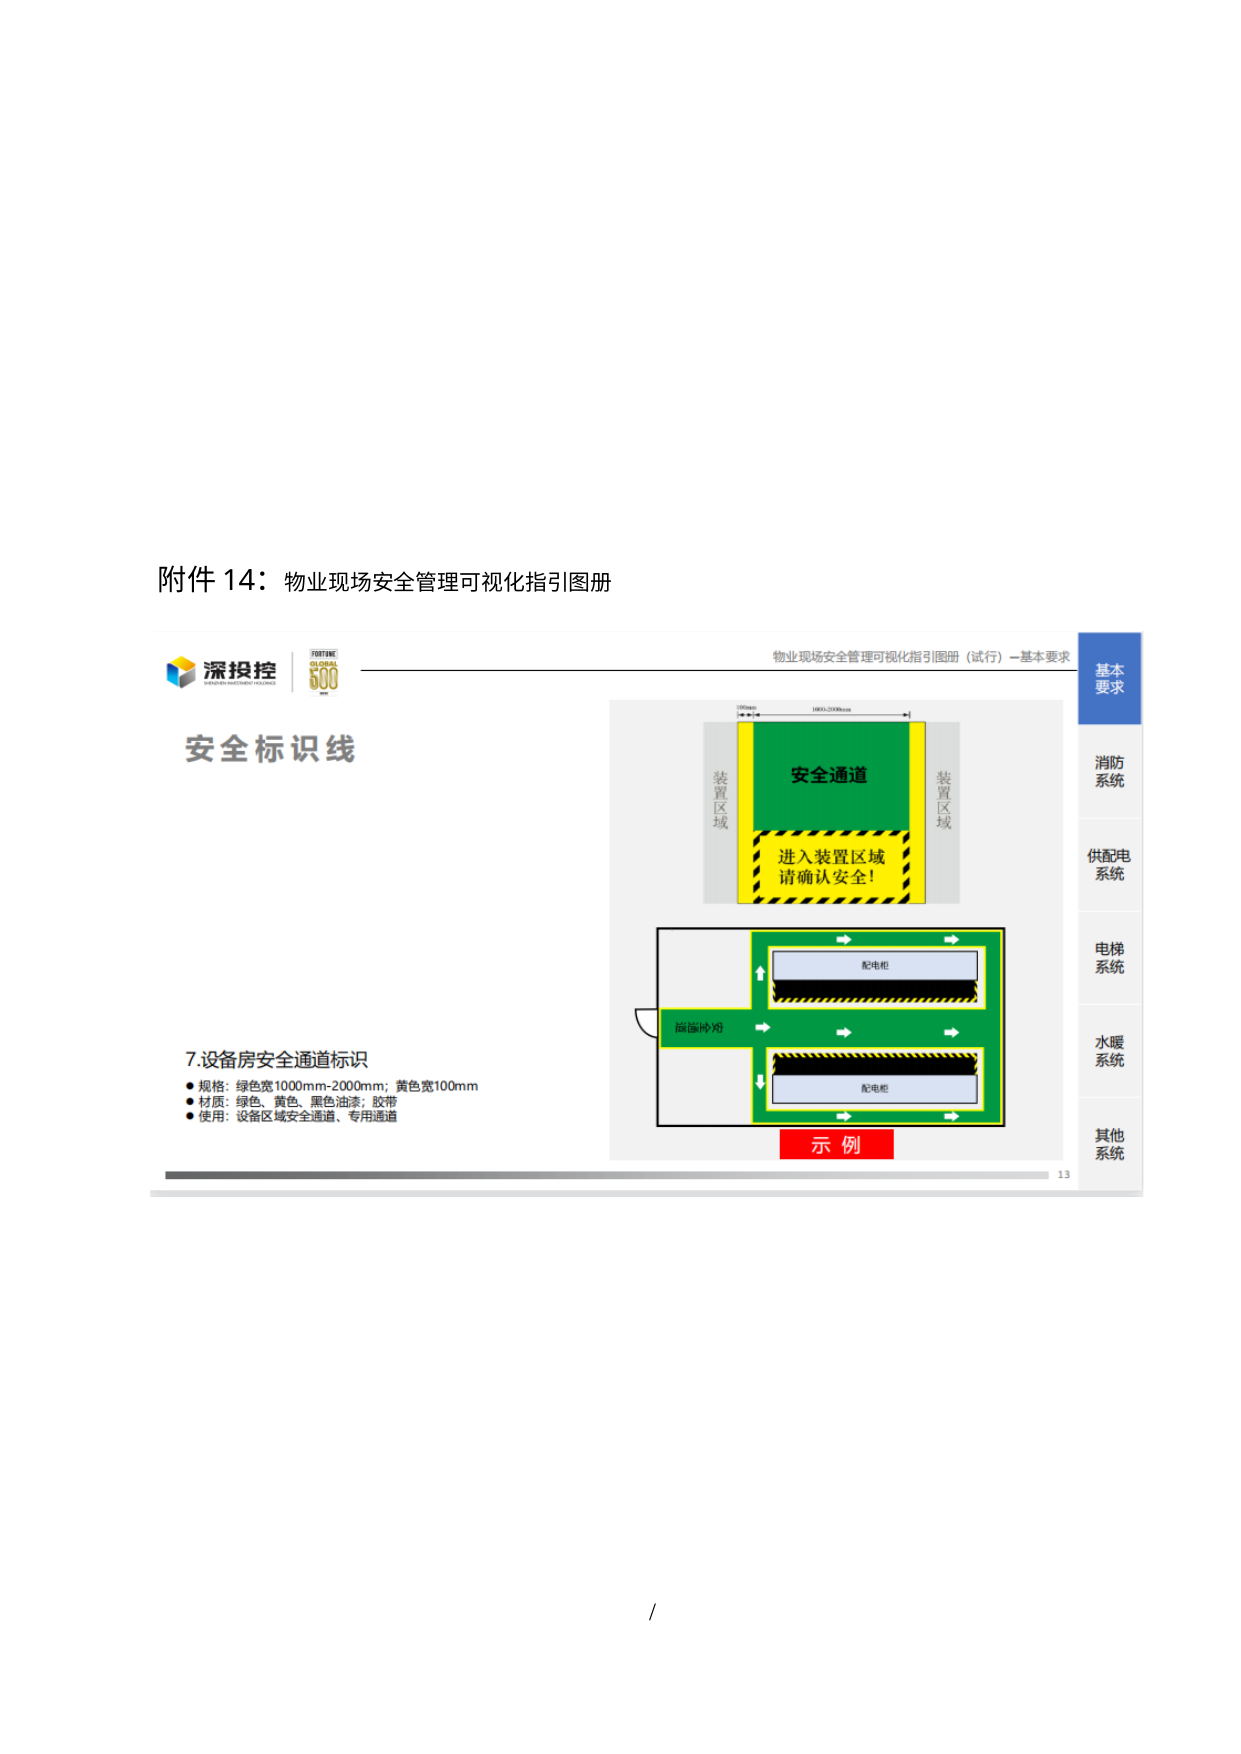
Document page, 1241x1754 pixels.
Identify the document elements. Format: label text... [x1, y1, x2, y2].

text 附件14：物业现场安全管理可视化指引图册 [150, 545, 1144, 610]
picture [150, 631, 1144, 1197]
